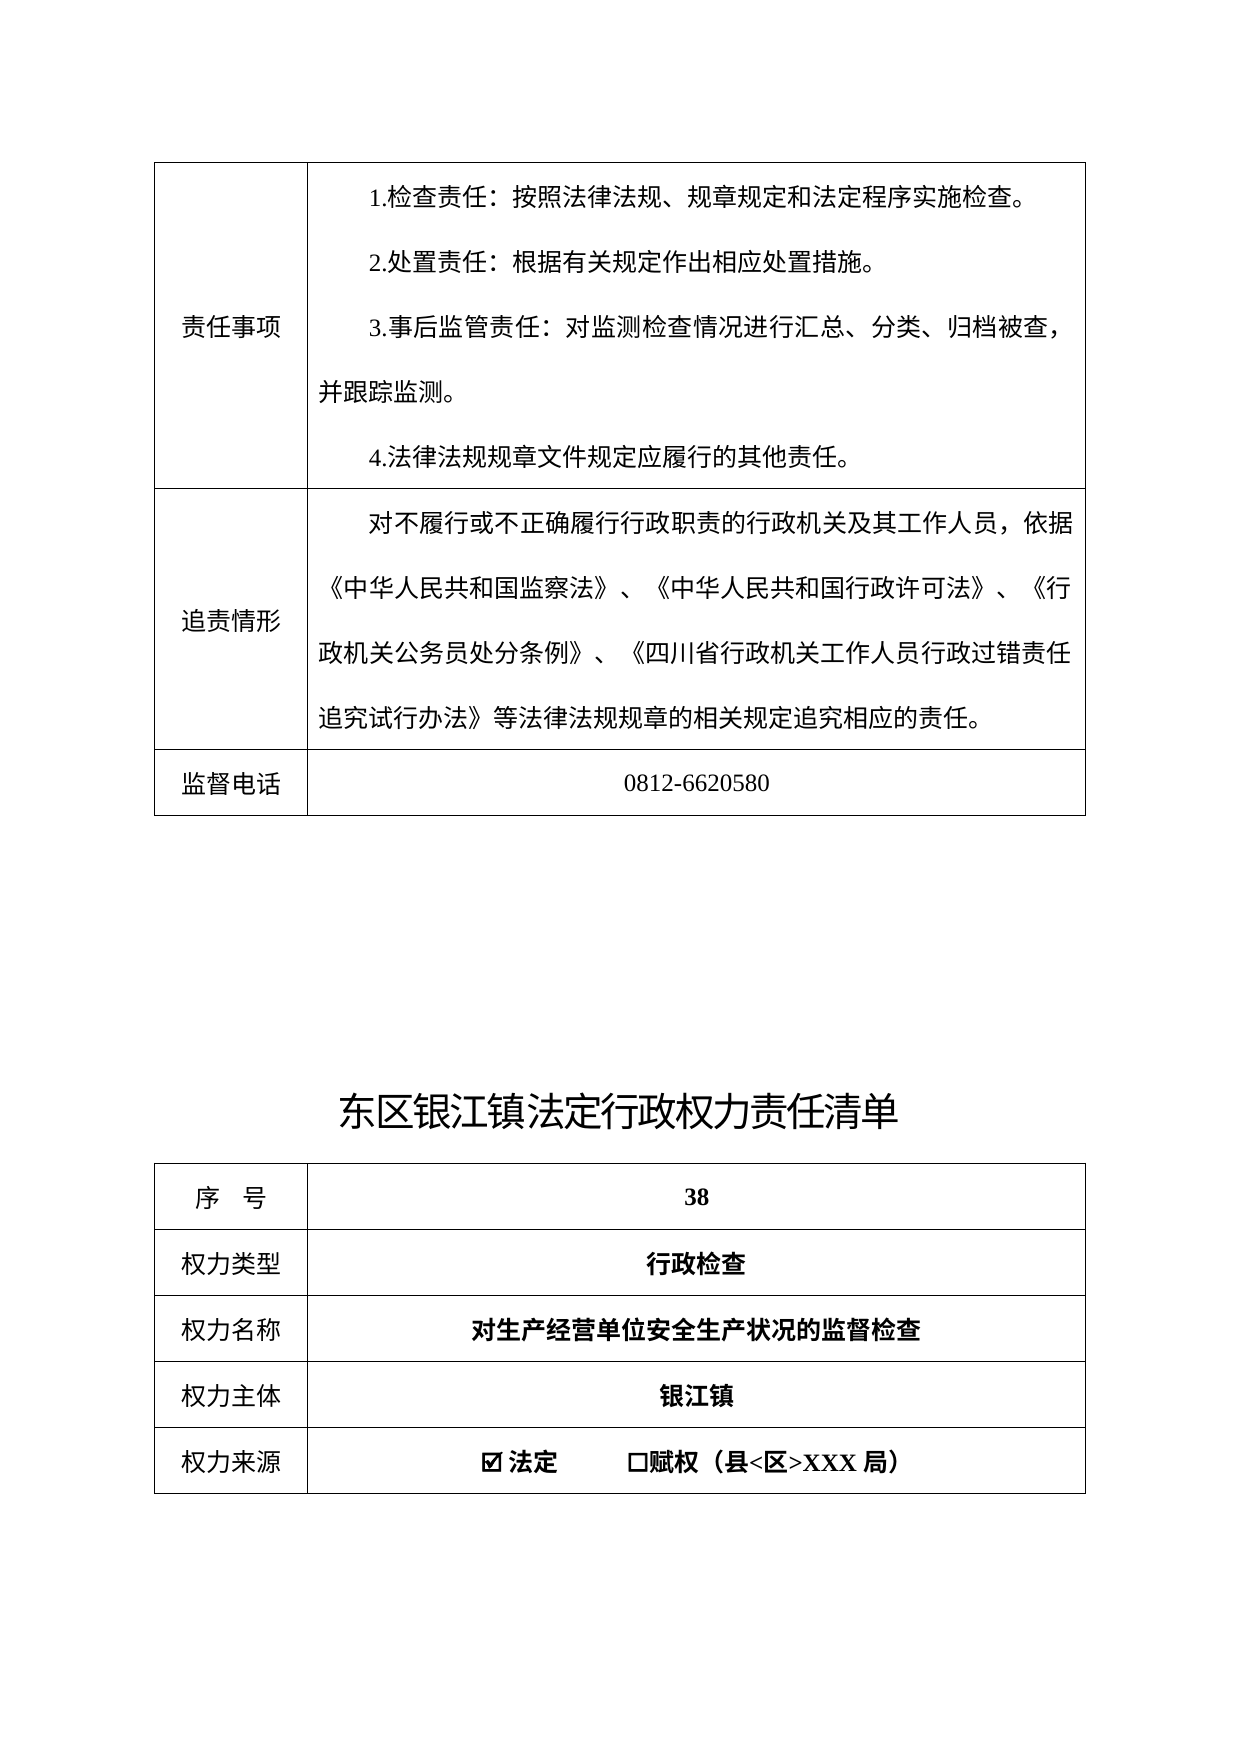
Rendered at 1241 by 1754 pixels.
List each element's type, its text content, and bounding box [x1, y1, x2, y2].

table_cell 权力名称 [155, 1296, 307, 1361]
table_cell 责任事项 [155, 163, 307, 488]
text 东区银江镇法定行政权力责任清单 [187, 1076, 1053, 1141]
table_cell 对不履行或不正确履行行政职责的行政机关及其工作人员，依据《中华人民共和国监察法》、《中华人民共和国行政许可法》、《行政机关公务员处分条例》、《四川省行政机关工作人员行政过错责任追究试行办法》等法律法规规章的相关规定追究相应的责任。 [308, 489, 1085, 749]
table_header 序 号 [155, 1164, 307, 1229]
table_cell 银江镇 [308, 1362, 1085, 1427]
table_cell 追责情形 [155, 489, 307, 749]
table_cell 法定 赋权（县<区>XXX 局） [308, 1428, 1085, 1493]
table_cell 权力类型 [155, 1230, 307, 1295]
table_cell 监督电话 [155, 750, 307, 815]
table_cell 权力来源 [155, 1428, 307, 1493]
table_cell 1.检查责任：按照法律法规、规章规定和法定程序实施检查。 2.处置责任：根据有关规定作出相应处置措施。 3.事后监管责任：对监测检查情况进行汇总、分类、归档被查，并跟踪监测。 4.法律法规规章文件规定应履行的其他责任。 [308, 163, 1085, 488]
table_header 38 [308, 1164, 1085, 1229]
table_cell 行政检查 [308, 1230, 1085, 1295]
table_cell 权力主体 [155, 1362, 307, 1427]
table_cell 对生产经营单位安全生产状况的监督检查 [308, 1296, 1085, 1361]
table_cell 0812-6620580 [308, 750, 1085, 815]
